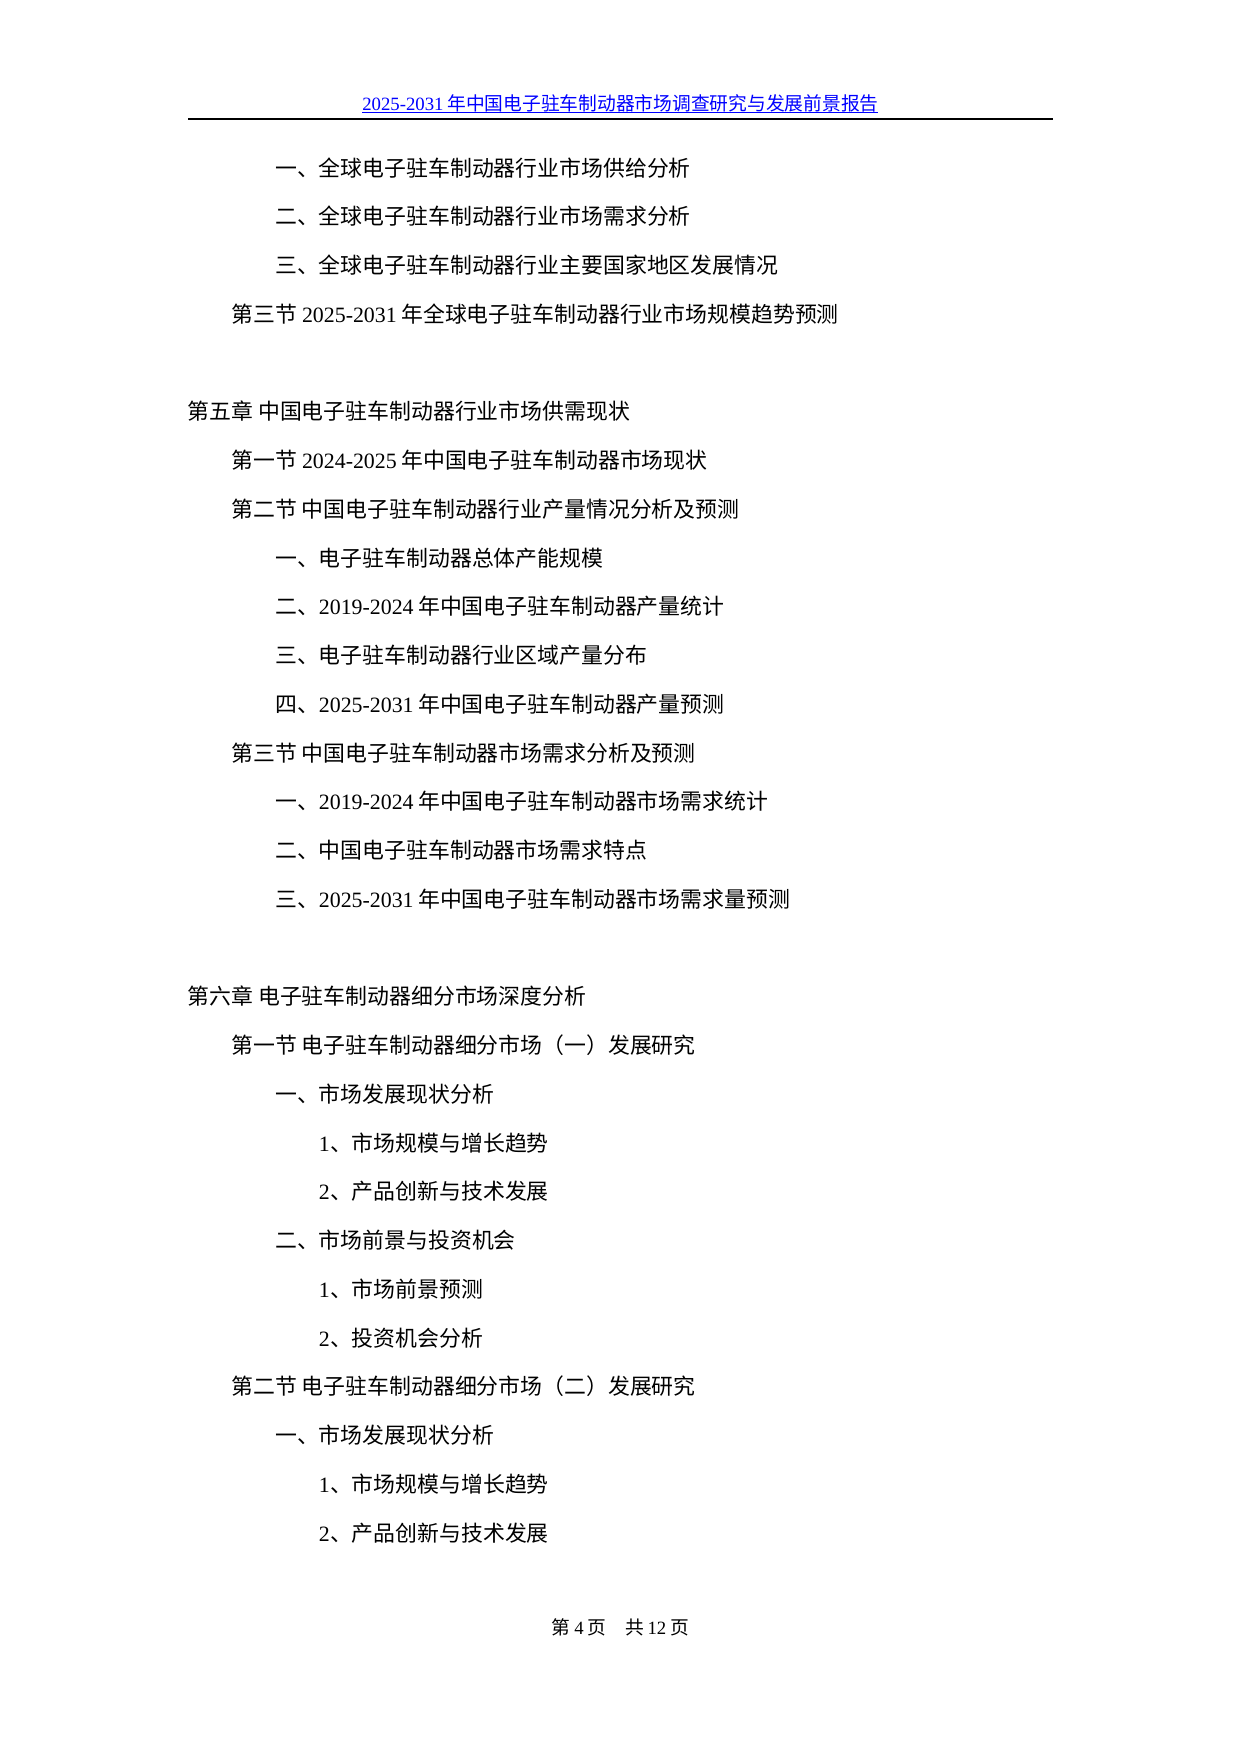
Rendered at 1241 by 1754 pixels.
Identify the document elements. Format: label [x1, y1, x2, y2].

text [187, 150, 1053, 1548]
